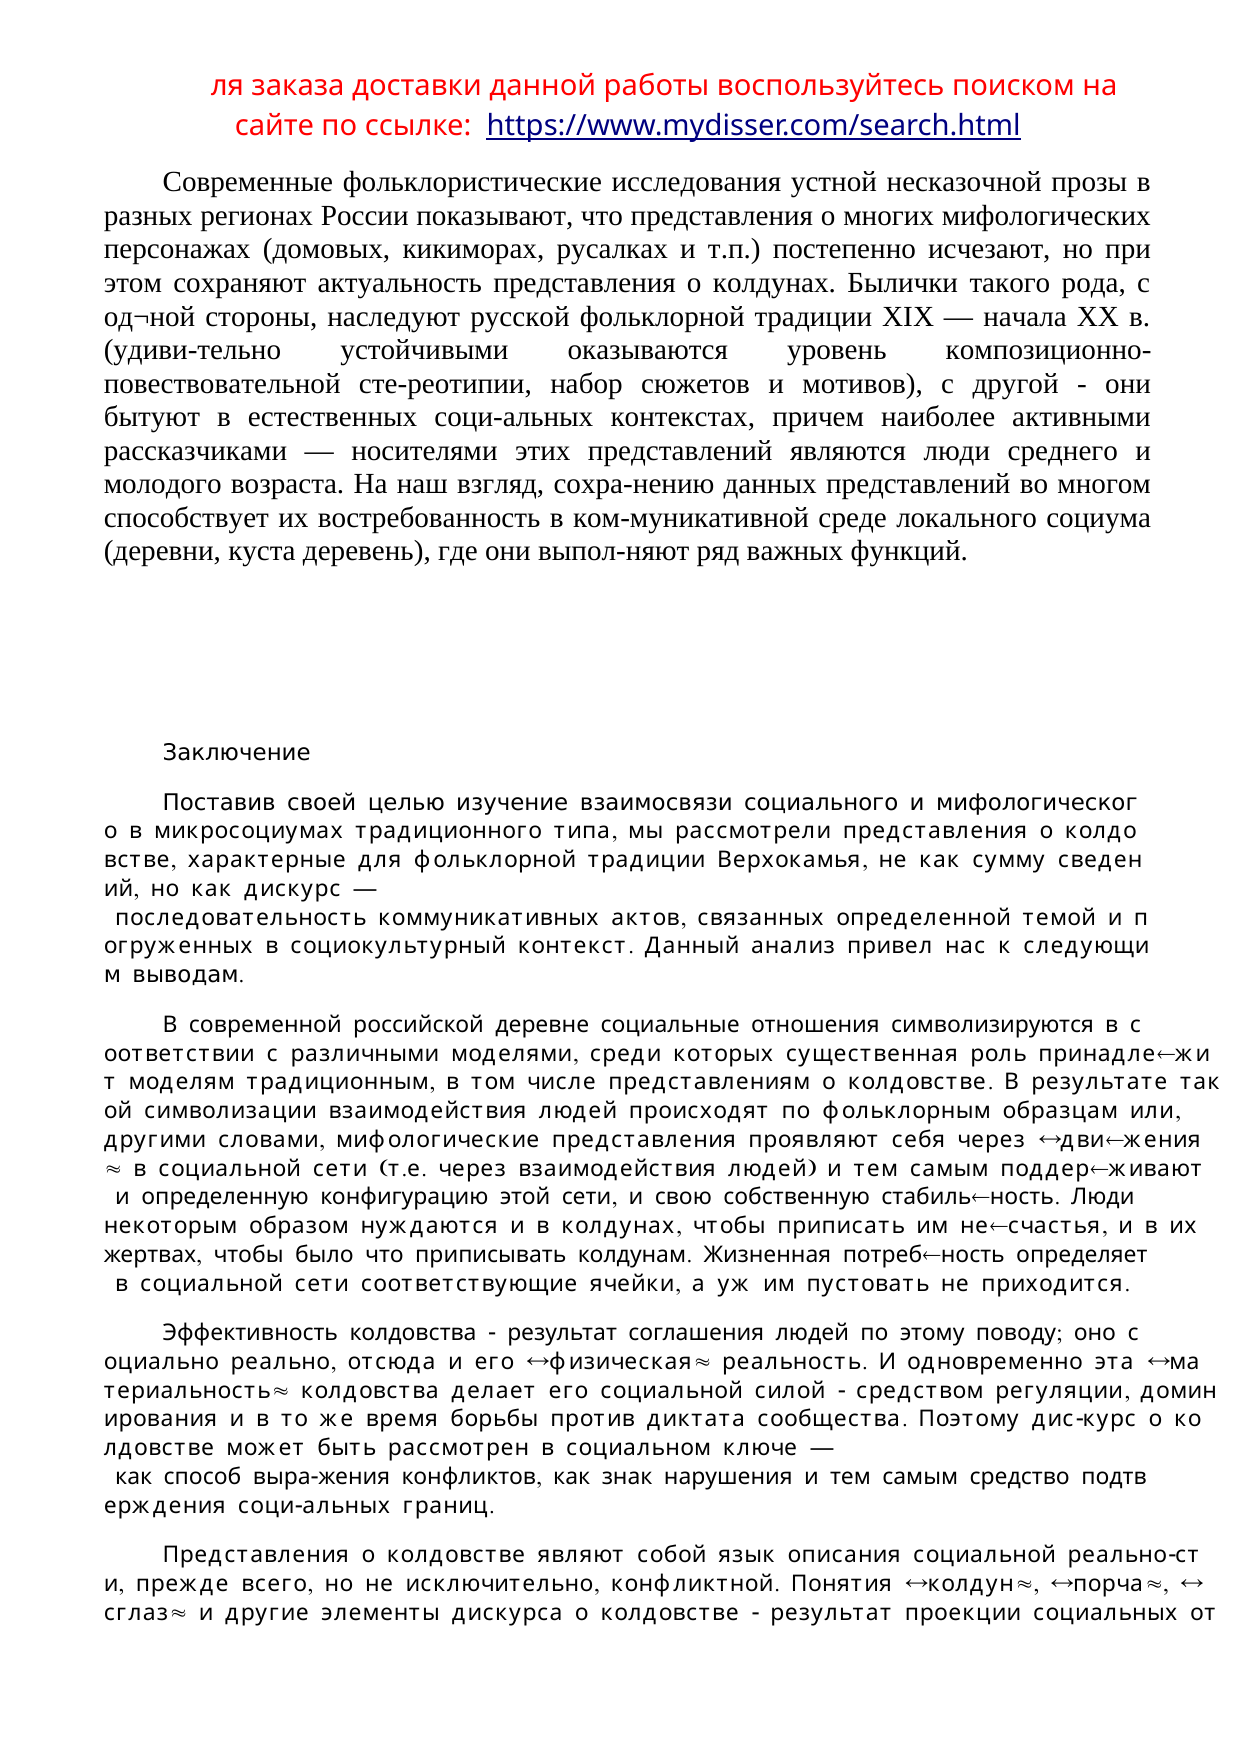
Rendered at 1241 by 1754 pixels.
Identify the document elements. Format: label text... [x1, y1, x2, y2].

text Современные фольклористические исследования устной несказочной прозы в разных регионах России показывают, что представления о многих мифологических персонажах (домовых, кикиморах, русалках и т.п.) постепенно исчезают, но при этом сохраняют актуальность представления о колдунах. Былички такого рода, с од¬ной стороны, наследуют русской фольклорной традиции XIX — начала XX в. (удиви-тельно устойчивыми оказываются уровень композиционно-повествовательной сте-реотипии, набор сюжетов и мотивов), с другой - они бытуют в естественных соци-альных контекстах, причем наиболее активными рассказчиками — носителями этих представлений являются люди среднего и молодого возраста. На наш взгляд, сохра-нению данных представлений во многом способствует их востребованность в ком-муникативной среде локального социума (деревни, куста деревень), где они выпол-няют ряд важных функций. [103, 164, 1152, 567]
text ВсовременнойроссийскойдеревнесоциальныеотношениясимволизируютсявсоответствиисразличнымимоделямисредикоторыхсущественнаярольпринадлежитмоделямтрадиционнымвтомчислепредставлениямоколдовствеВрезультатетакойсимволизациивзаимодействиялюдейпроисходятпофольклорнымобразцамилидругимисловамимифологическиепредставленияпроявляютсебячерездвижениявсоциальнойсетитечерезвзаимодействиялюдейитемсамымподдерживаютиопределеннуюконфигурациюэтойсетиисвоюсобственнуюстабильностьЛюдинекоторымобразомнуждаютсяивколдунахчтобыприписатьимнесчастьяивихжертвахчтобыбылочтоприписыватьколдунамЖизненнаяпотребностьопределяетвсоциальнойсетисоответствующиеячейкиаужимпустоватьнеприходится [103, 1008, 1152, 1296]
text Заключение [103, 737, 1152, 765]
text ПоставивсвоейцельюизучениевзаимосвязисоциальногоимифологическоговмикросоциумахтрадиционноготипамырассмотрелипредставленияоколдовствехарактерныедляфольклорнойтрадицииВерхокамьянекаксуммусведенийнокакдискурс—последовательностькоммуникативныхактовсвязанныхопределеннойтемойипогруженныхвсоциокультурныйконтекстДанныйанализпривелнаскследующимвыводам [103, 786, 1152, 987]
text ЭффективностьколдовстварезультатсоглашениялюдейпоэтомуповодуоносоциальнореальноотсюдаиегофизическаяреальностьИодновременноэтаматериальностьколдовстваделаетегосоциальнойсилойсредствомрегуляциидоминированияивтожевремяборьбыпротивдиктатасообществаПоэтомудискурсоколдовствеможетбытьрассмотренвсоциальномключе—какспособвыраженияконфликтовкакзнакнарушенияитемсамымсредствоподтверждениясоциальныхграниц [103, 1317, 1152, 1518]
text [103, 1539, 1152, 1625]
